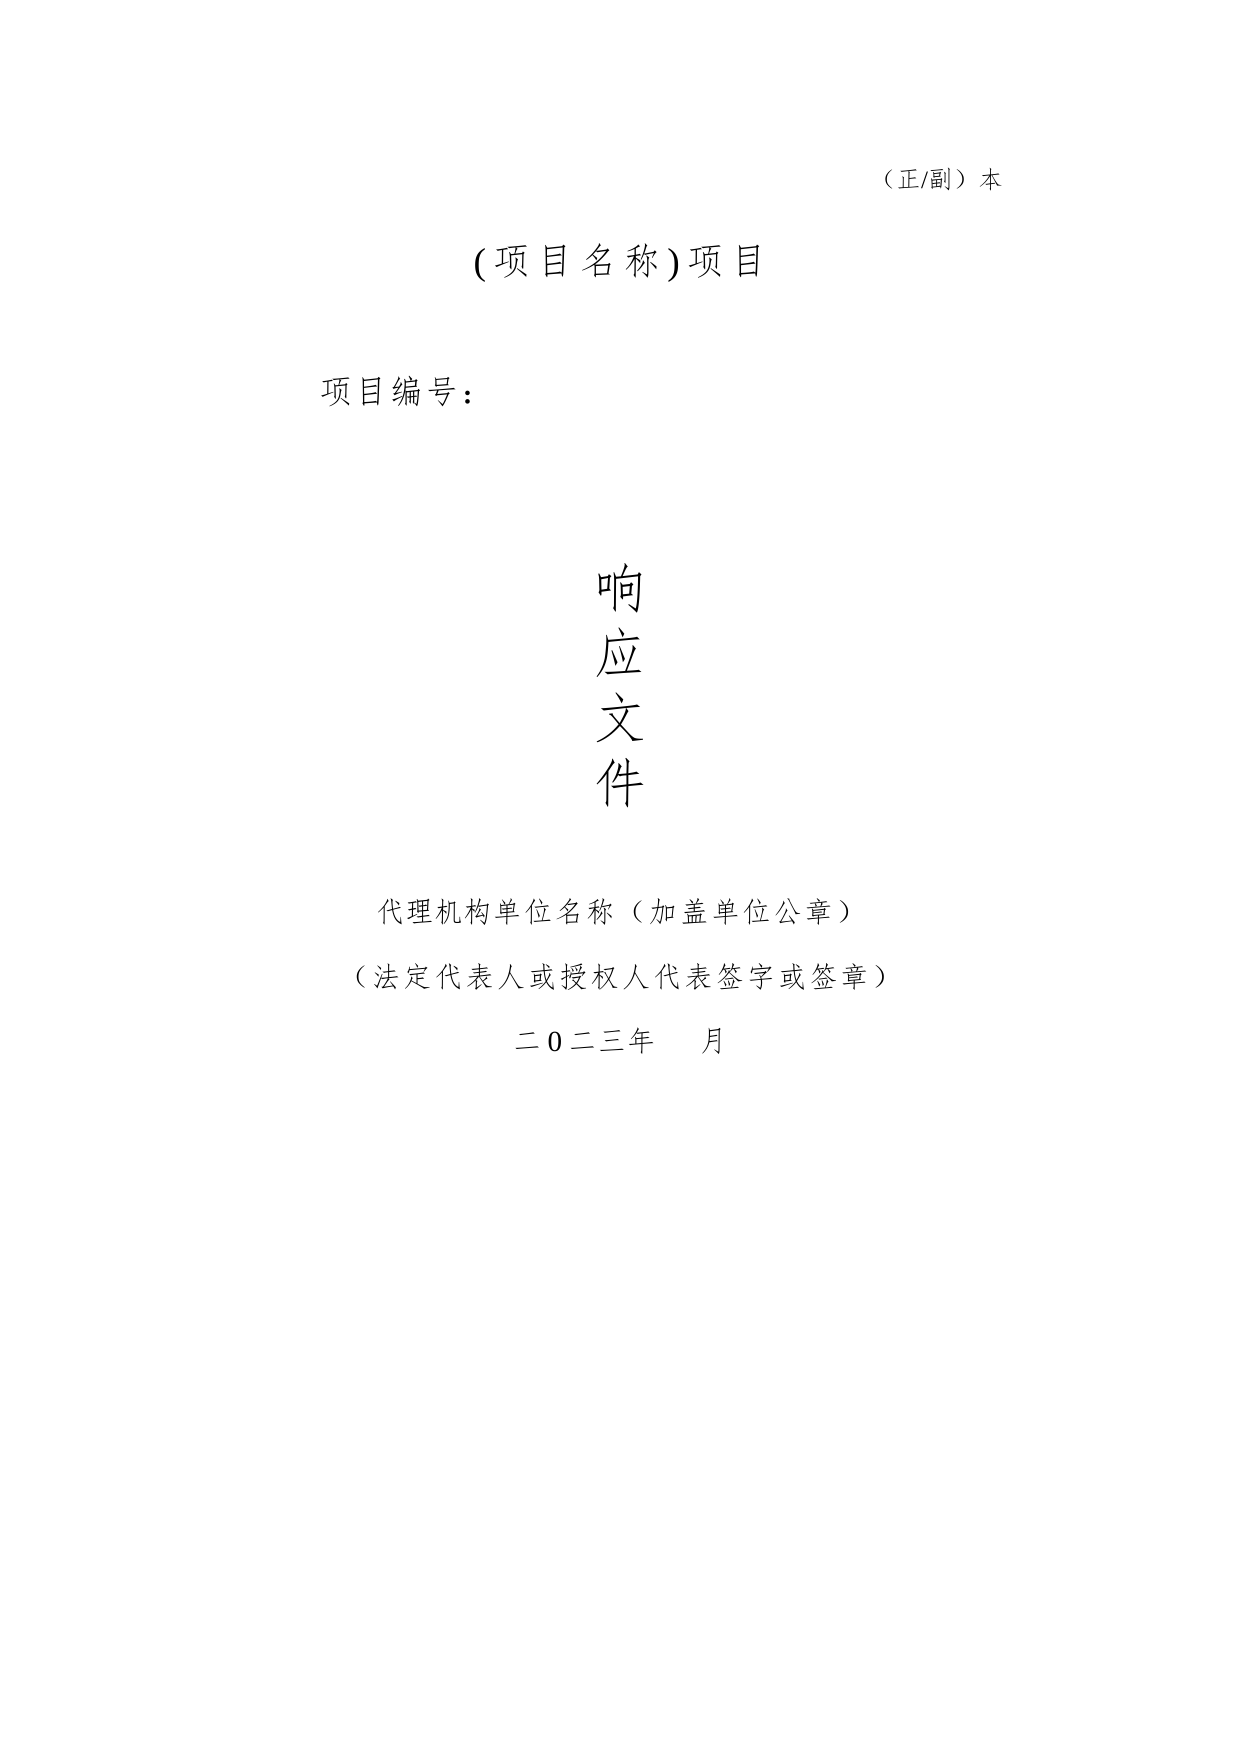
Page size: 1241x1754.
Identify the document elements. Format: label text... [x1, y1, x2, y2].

text 项目编号： [187, 357, 1053, 422]
text 响 [187, 552, 1053, 617]
text （法定代表人或授权人代表签字或签章） [187, 942, 1053, 1007]
text 代理机构单位名称（加盖单位公章） [187, 877, 1053, 942]
text (项目名称)项目 [187, 227, 1053, 292]
text 件 [187, 747, 1053, 812]
text （正/副）本 [187, 162, 1003, 194]
text 文 [187, 682, 1053, 747]
text 应 [187, 617, 1053, 682]
text 二0二三年 月 [187, 1007, 1053, 1072]
